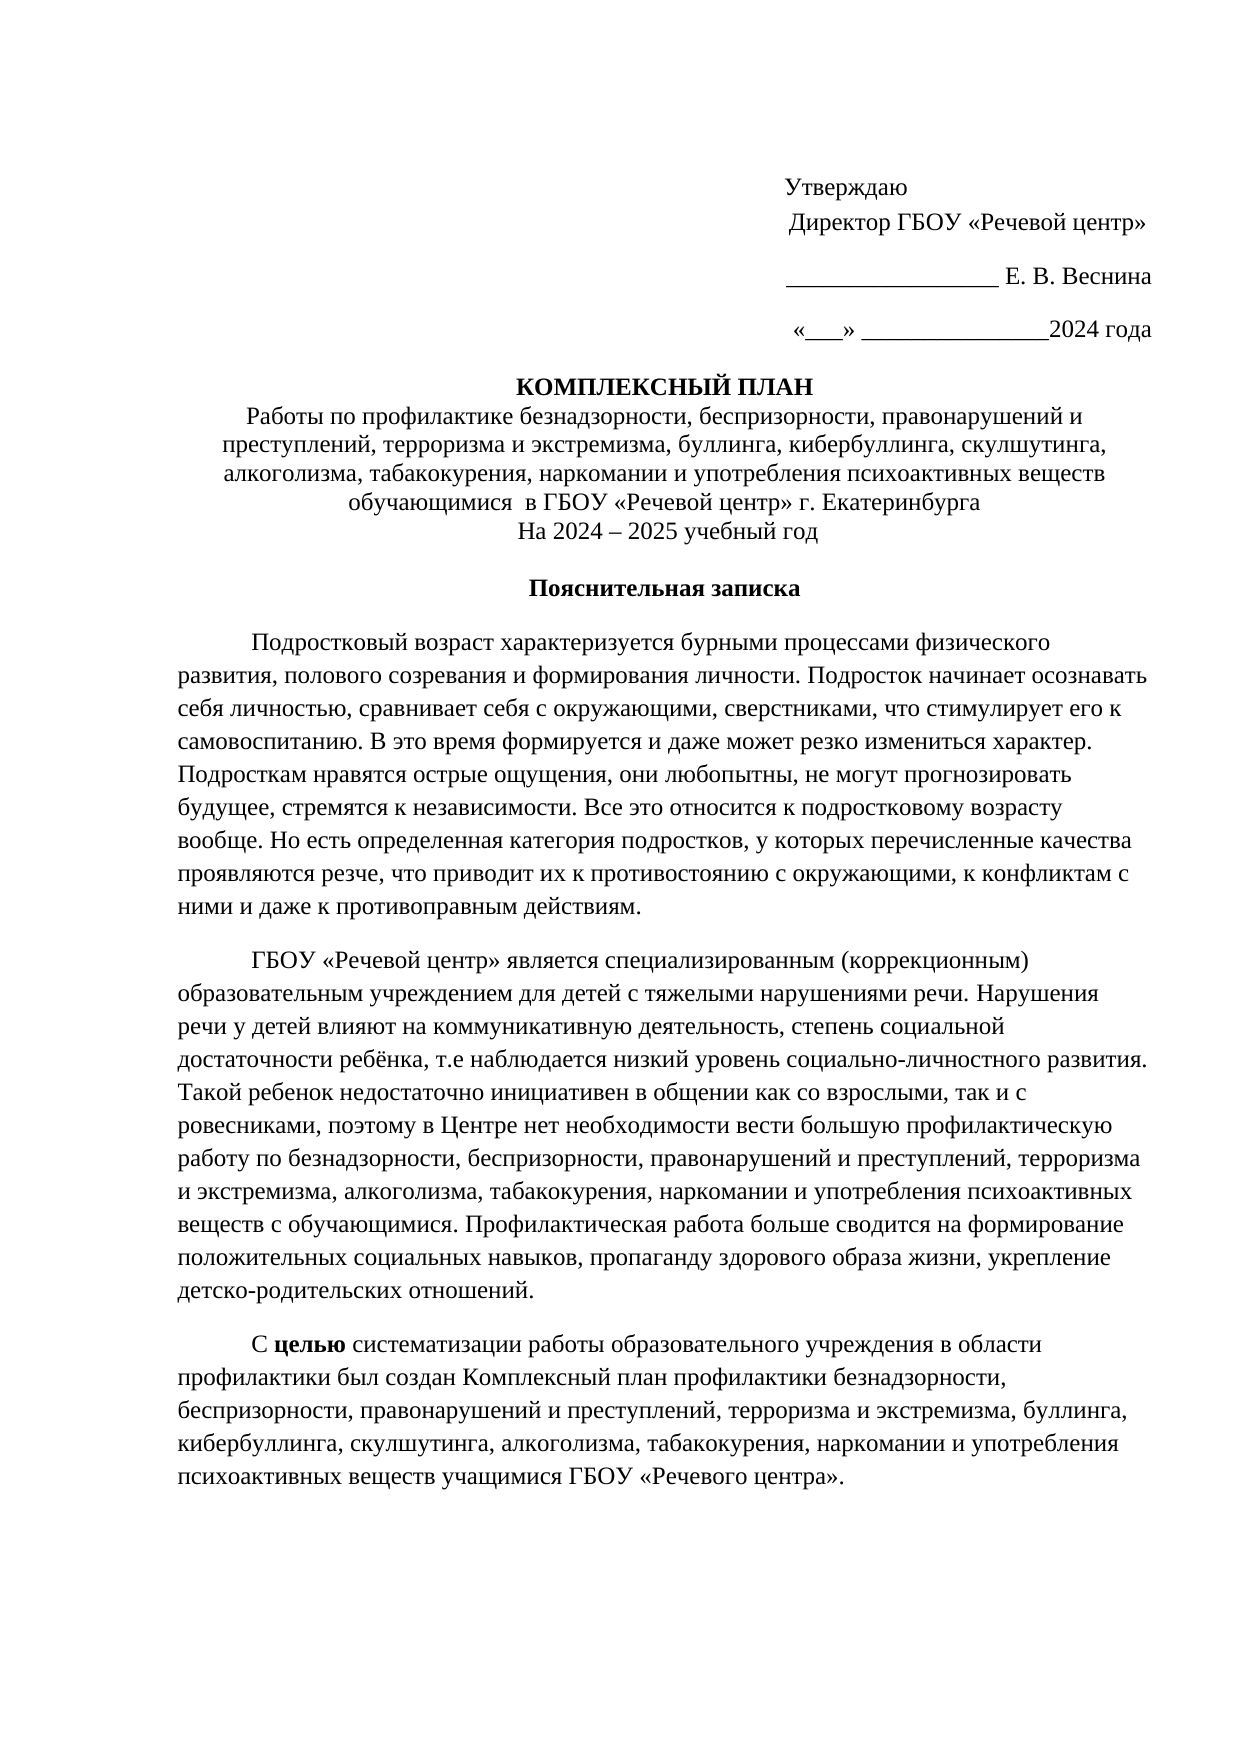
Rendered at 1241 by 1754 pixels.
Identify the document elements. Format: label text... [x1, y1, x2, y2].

text Подростковый возраст характеризуется бурными процессами физического развития, полового созревания и формирования личности. Подросток начинает осознавать себя личностью, сравнивает себя с окружающими, сверстниками, что стимулирует его к самовоспитанию. В это время формируется и даже может резко измениться характер. Подросткам нравятся острые ощущения, они любопытны, не могут прогнозировать будущее, стремятся к независимости. Все это относится к подростковому возрасту вообще. Но есть определенная категория подростков, у которых перечисленные качества проявляются резче, что приводит их к противостоянию с окружающими, к конфликтам с ними и даже к противоправным действиям. [177, 627, 1152, 920]
text Директор ГБОУ «Речевой центр» [177, 207, 1152, 236]
text На 2024 – 2025 учебный год [177, 516, 1152, 544]
subtitle Утверждаю [177, 172, 1152, 201]
text КОМПЛЕКСНЫЙ ПЛАН [177, 372, 1152, 401]
text Работы по профилактике безнадзорности, беспризорности, правонарушений и преступлений, терроризма и экстремизма, буллинга, кибербуллинга, скулшутинга, алкоголизма, табакокурения, наркомании и употребления психоактивных веществ обучающимися в ГБОУ «Речевой центр» г. Екатеринбурга [177, 401, 1152, 516]
text Пояснительная записка [177, 573, 1152, 602]
text _________________ Е. В. Веснина [177, 261, 1152, 289]
text С целью систематизации работы образовательного учреждения в области профилактики был создан Комплексный план профилактики безнадзорности, беспризорности, правонарушений и преступлений, терроризма и экстремизма, буллинга, кибербуллинга, скулшутинга, алкоголизма, табакокурения, наркомании и употребления психоактивных веществ учащимися ГБОУ «Речевого центра». [177, 1329, 1152, 1490]
text ГБОУ «Речевой центр» является специализированным (коррекционным) образовательным учреждением для детей с тяжелыми нарушениями речи. Нарушения речи у детей влияют на коммуникативную деятельность, степень социальной достаточности ребёнка, т.е наблюдается низкий уровень социально-личностного развития. Такой ребенок недостаточно инициативен в общении как со взрослыми, так и с ровесниками, поэтому в Центре нет необходимости вести большую профилактическую работу по безнадзорности, беспризорности, правонарушений и преступлений, терроризма и экстремизма, алкоголизма, табакокурения, наркомании и употребления психоактивных веществ с обучающимися. Профилактическая работа больше сводится на формирование положительных социальных навыков, пропаганду здорового образа жизни, укрепление детско-родительских отношений. [177, 945, 1152, 1304]
text «___» _______________2024 года [177, 314, 1152, 343]
